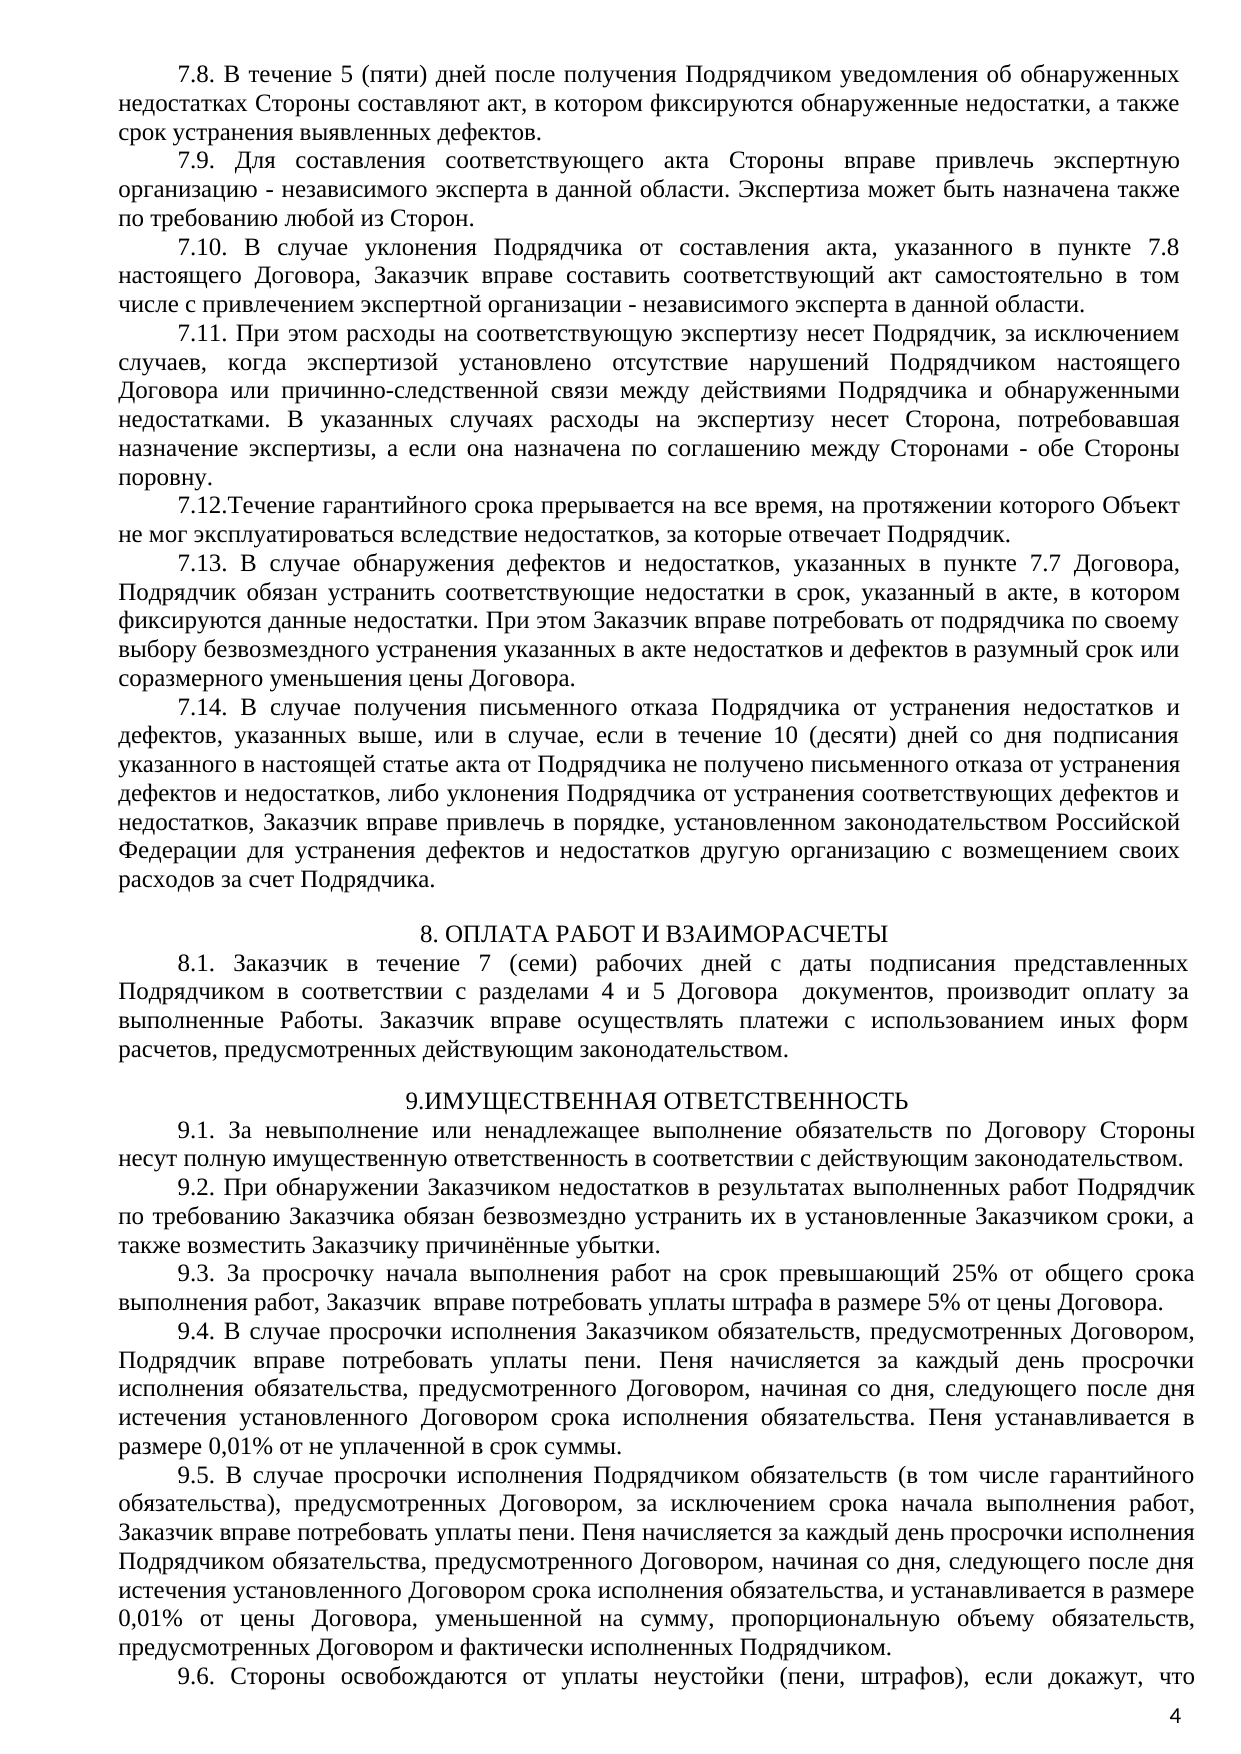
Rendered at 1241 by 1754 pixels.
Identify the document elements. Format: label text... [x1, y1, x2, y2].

text 8. ОПЛАТА РАБОТ И ВЗАИМОРАСЧЕТЫ [118, 922, 1190, 948]
text 9.4. В случае просрочки исполнения Заказчиком обязательств, предусмотренных Договором, Подрядчик вправе потребовать уплаты пени. Пеня начисляется за каждый день просрочки исполнения обязательства, предусмотренного Договором, начиная со дня, следующего после дня истечения установленного Договором срока исполнения обязательства. Пеня устанавливается в размере 0,01% от не уплаченной в срок суммы. [118, 1316, 1196, 1460]
text 7.13. В случае обнаружения дефектов и недостатков, указанных в пункте 7.7 Договора, Подрядчик обязан устранить соответствующие недостатки в срок, указанный в акте, в котором фиксируются данные недостатки. При этом Заказчик вправе потребовать от подрядчика по своему выбору безвозмездного устранения указанных в акте недостатков и дефектов в разумный срок или соразмерного уменьшения цены Договора. [118, 548, 1181, 692]
text 9.3. За просрочку начала выполнения работ на срок превышающий 25% от общего срока выполнения работ, Заказчик вправе потребовать уплаты штрафа в размере 5% от цены Договора. [118, 1258, 1196, 1316]
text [118, 1661, 1196, 1690]
text 7.11. При этом расходы на соответствующую экспертизу несет Подрядчик, за исключением случаев, когда экспертизой установлено отсутствие нарушений Подрядчиком настоящего Договора или причинно-следственной связи между действиями Подрядчика и обнаруженными недостатками. В указанных случаях расходы на экспертизу несет Сторона, потребовавшая назначение экспертизы, а если она назначена по соглашению между Сторонами - обе Стороны поровну. [118, 318, 1181, 490]
text 9.ИМУЩЕСТВЕННАЯ ОТВЕТСТВЕННОСТЬ [118, 1089, 1196, 1115]
text 9.5. В случае просрочки исполнения Подрядчиком обязательств (в том числе гарантийного обязательства), предусмотренных Договором, за исключением срока начала выполнения работ, Заказчик вправе потребовать уплаты пени. Пеня начисляется за каждый день просрочки исполнения Подрядчиком обязательства, предусмотренного Договором, начиная со дня, следующего после дня истечения установленного Договором срока исполнения обязательства, и устанавливается в размере 0,01% от цены Договора, уменьшенной на сумму, пропорциональную объему обязательств, предусмотренных Договором и фактически исполненных Подрядчиком. [118, 1460, 1196, 1661]
text 9.2. При обнаружении Заказчиком недостатков в результатах выполненных работ Подрядчик по требованию Заказчика обязан безвозмездно устранить их в установленные Заказчиком сроки, а также возместить Заказчику причинённые убытки. [118, 1172, 1196, 1258]
text 7.14. В случае получения письменного отказа Подрядчика от устранения недостатков и дефектов, указанных выше, или в случае, если в течение 10 (десяти) дней со дня подписания указанного в настоящей статье акта от Подрядчика не получено письменного отказа от устранения дефектов и недостатков, либо уклонения Подрядчика от устранения соответствующих дефектов и недостатков, Заказчик вправе привлечь в порядке, установленном законодательством Российской Федерации для устранения дефектов и недостатков другую организацию с возмещением своих расходов за счет Подрядчика. [118, 692, 1181, 893]
text 7.12.Течение гарантийного срока прерывается на все время, на протяжении которого Объект не мог эксплуатироваться вследствие недостатков, за которые отвечает Подрядчик. [118, 490, 1181, 548]
text 9.1. За невыполнение или ненадлежащее выполнение обязательств по Договору Стороны несут полную имущественную ответственность в соответствии с действующим законодательством. [118, 1115, 1196, 1172]
text 7.8. В течение 5 (пяти) дней после получения Подрядчиком уведомления об обнаруженных недостатках Стороны составляют акт, в котором фиксируются обнаруженные недостатки, а также срок устранения выявленных дефектов. [118, 59, 1181, 145]
text 7.10. В случае уклонения Подрядчика от составления акта, указанного в пункте 7.8 настоящего Договора, Заказчик вправе составить соответствующий акт самостоятельно в том числе с привлечением экспертной организации - независимого эксперта в данной области. [118, 232, 1181, 318]
text 8.1. Заказчик в течение 7 (семи) рабочих дней с даты подписания представленных Подрядчиком в соответствии с разделами 4 и 5 Договора документов, производит оплату за выполненные Работы. Заказчик вправе осуществлять платежи с использованием иных форм расчетов, предусмотренных действующим законодательством. [118, 948, 1190, 1063]
text 7.9. Для составления соответствующего акта Стороны вправе привлечь экспертную организацию - независимого эксперта в данной области. Экспертиза может быть назначена также по требованию любой из Сторон. [118, 145, 1181, 232]
